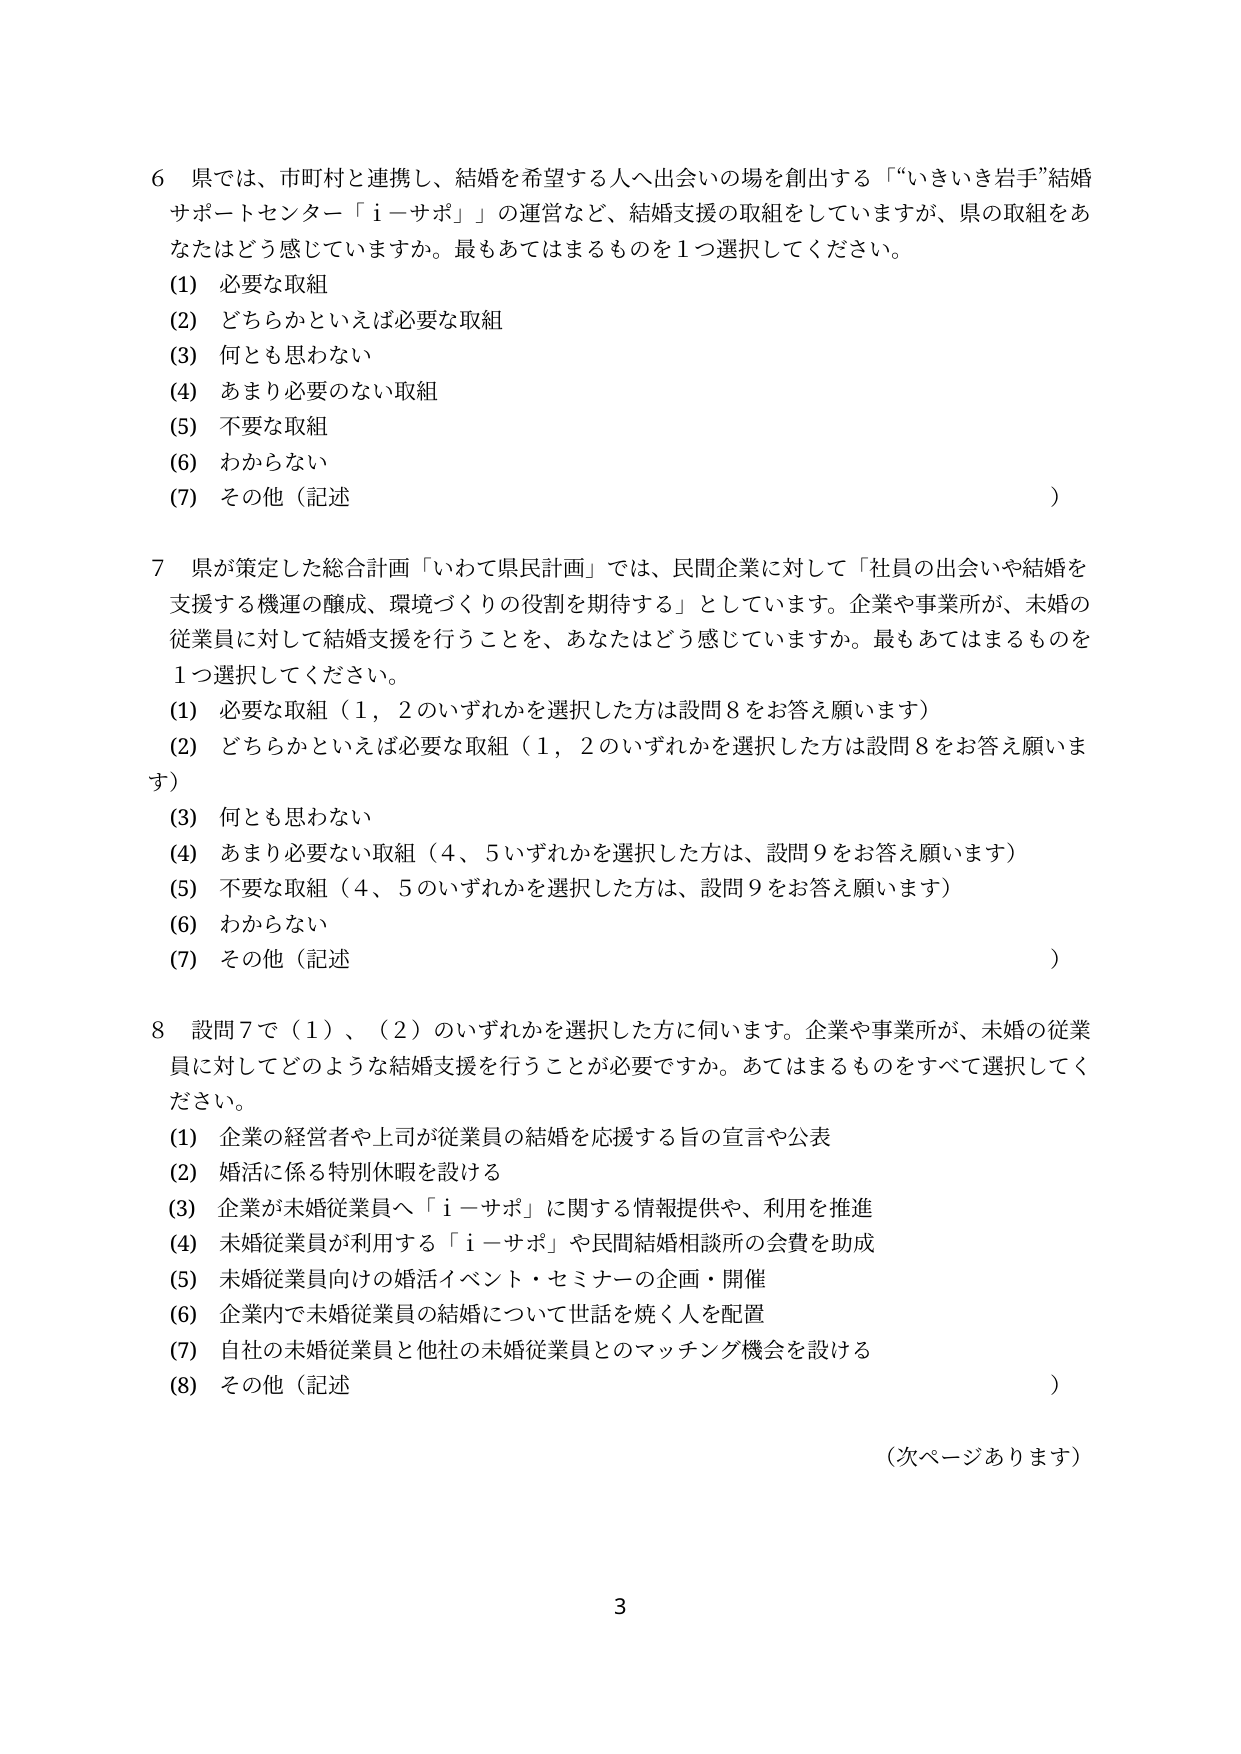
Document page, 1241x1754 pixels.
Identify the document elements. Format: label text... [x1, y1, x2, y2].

text (3) 企業が未婚従業員へ「ｉ－サポ」に関する情報提供や、利用を推進 [168, 1189, 1092, 1224]
text （次ページあります） [148, 1438, 1092, 1473]
text (4) 未婚従業員が利用する「ｉ－サポ」や民間結婚相談所の会費を助成 [169, 1224, 1092, 1260]
text (7) 自社の未婚従業員と他社の未婚従業員とのマッチング機会を設ける [169, 1331, 1092, 1367]
text (5) 未婚従業員向けの婚活イベント・セミナーの企画・開催 [169, 1260, 1092, 1296]
text (4) あまり必要のない取組 [148, 372, 1092, 408]
text (5) 不要な取組 [148, 408, 1092, 443]
text (7) その他（記述 ） [148, 479, 1092, 514]
text (8) その他（記述 ） [169, 1367, 1092, 1402]
text ７ 県が策定した総合計画「いわて県民計画」では、民間企業に対して「社員の出会いや結婚を支援する機運の醸成、環境づくりの役割を期待する」としています。企業や事業所が、未婚の従業員に対して結婚支援を行うことを、あなたはどう感じていますか。最もあてはまるものを１つ選択してください。 [148, 550, 1092, 692]
text (1) 企業の経営者や上司が従業員の結婚を応援する旨の宣言や公表 [169, 1118, 1092, 1153]
text (2) どちらかといえば必要な取組（１，２のいずれかを選択した方は設問８をお答え願います） [148, 727, 1092, 798]
text (6) わからない [148, 905, 1092, 940]
text (7) その他（記述 ） [148, 940, 1092, 976]
text (2) 婚活に係る特別休暇を設ける [169, 1153, 1092, 1189]
text (3) 何とも思わない [148, 798, 1092, 834]
text (2) どちらかといえば必要な取組 [148, 301, 1092, 337]
text (6) わからない [148, 443, 1092, 479]
text (4) あまり必要ない取組（４、５いずれかを選択した方は、設問９をお答え願います） [148, 834, 1092, 869]
text (1) 必要な取組（１，２のいずれかを選択した方は設問８をお答え願います） [148, 692, 1092, 727]
text ８ 設問７で（１）、（２）のいずれかを選択した方に伺います。企業や事業所が、未婚の従業員に対してどのような結婚支援を行うことが必要ですか。あてはまるものをすべて選択してください。 [148, 1011, 1092, 1118]
text (5) 不要な取組（４、５のいずれかを選択した方は、設問９をお答え願います） [148, 869, 1092, 905]
text ６ 県では、市町村と連携し、結婚を希望する人へ出会いの場を創出する「“いきいき岩手”結婚サポートセンター「ｉ－サポ」」の運営など、結婚支援の取組をしていますが、県の取組をあなたはどう感じていますか。最もあてはまるものを１つ選択してください。 [148, 159, 1092, 266]
text (6) 企業内で未婚従業員の結婚について世話を焼く人を配置 [148, 1296, 1092, 1331]
text (1) 必要な取組 [148, 266, 1092, 301]
text (3) 何とも思わない [148, 337, 1092, 372]
